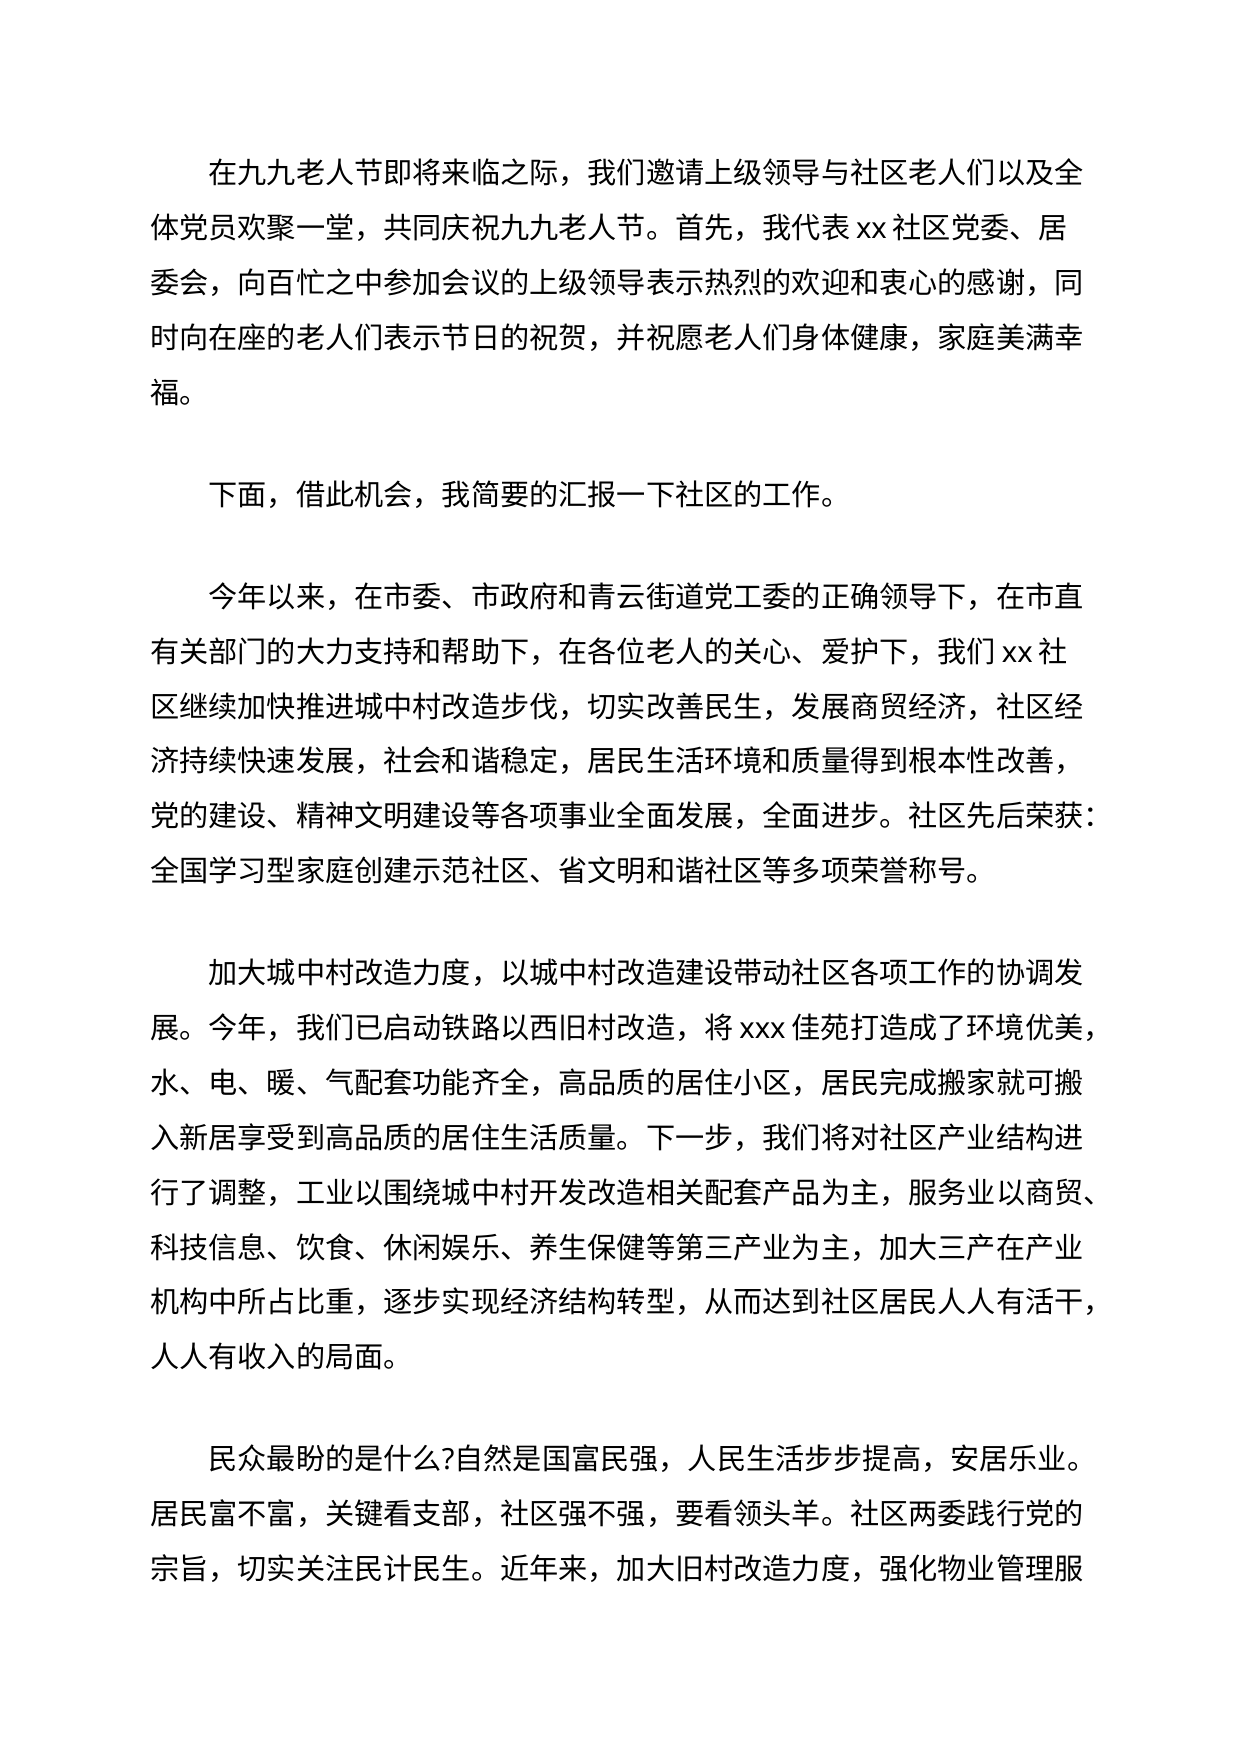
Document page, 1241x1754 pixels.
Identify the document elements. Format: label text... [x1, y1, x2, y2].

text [150, 1436, 1090, 1588]
text 在九九老人节即将来临之际，我们邀请上级领导与社区老人们以及全体党员欢聚一堂，共同庆祝九九老人节。首先，我代表xx社区党委、居委会，向百忙之中参加会议的上级领导表示热烈的欢迎和衷心的感谢，同时向在座的老人们表示节日的祝贺，并祝愿老人们身体健康，家庭美满幸福。 [150, 150, 1090, 412]
text 加大城中村改造力度，以城中村改造建设带动社区各项工作的协调发展。今年，我们已启动铁路以西旧村改造，将xxx佳苑打造成了环境优美，水、电、暖、气配套功能齐全，高品质的居住小区，居民完成搬家就可搬入新居享受到高品质的居住生活质量。下一步，我们将对社区产业结构进行了调整，工业以围绕城中村开发改造相关配套产品为主，服务业以商贸、科技信息、饮食、休闲娱乐、养生保健等第三产业为主，加大三产在产业机构中所占比重，逐步实现经济结构转型，从而达到社区居民人人有活干，人人有收入的局面。 [150, 949, 1090, 1376]
text 今年以来，在市委、市政府和青云街道党工委的正确领导下，在市直有关部门的大力支持和帮助下，在各位老人的关心、爱护下，我们xx社区继续加快推进城中村改造步伐，切实改善民生，发展商贸经济，社区经济持续快速发展，社会和谐稳定，居民生活环境和质量得到根本性改善，党的建设、精神文明建设等各项事业全面发展，全面进步。社区先后荣获：全国学习型家庭创建示范社区、省文明和谐社区等多项荣誉称号。 [150, 573, 1090, 890]
text 下面，借此机会，我简要的汇报一下社区的工作。 [150, 471, 1090, 514]
